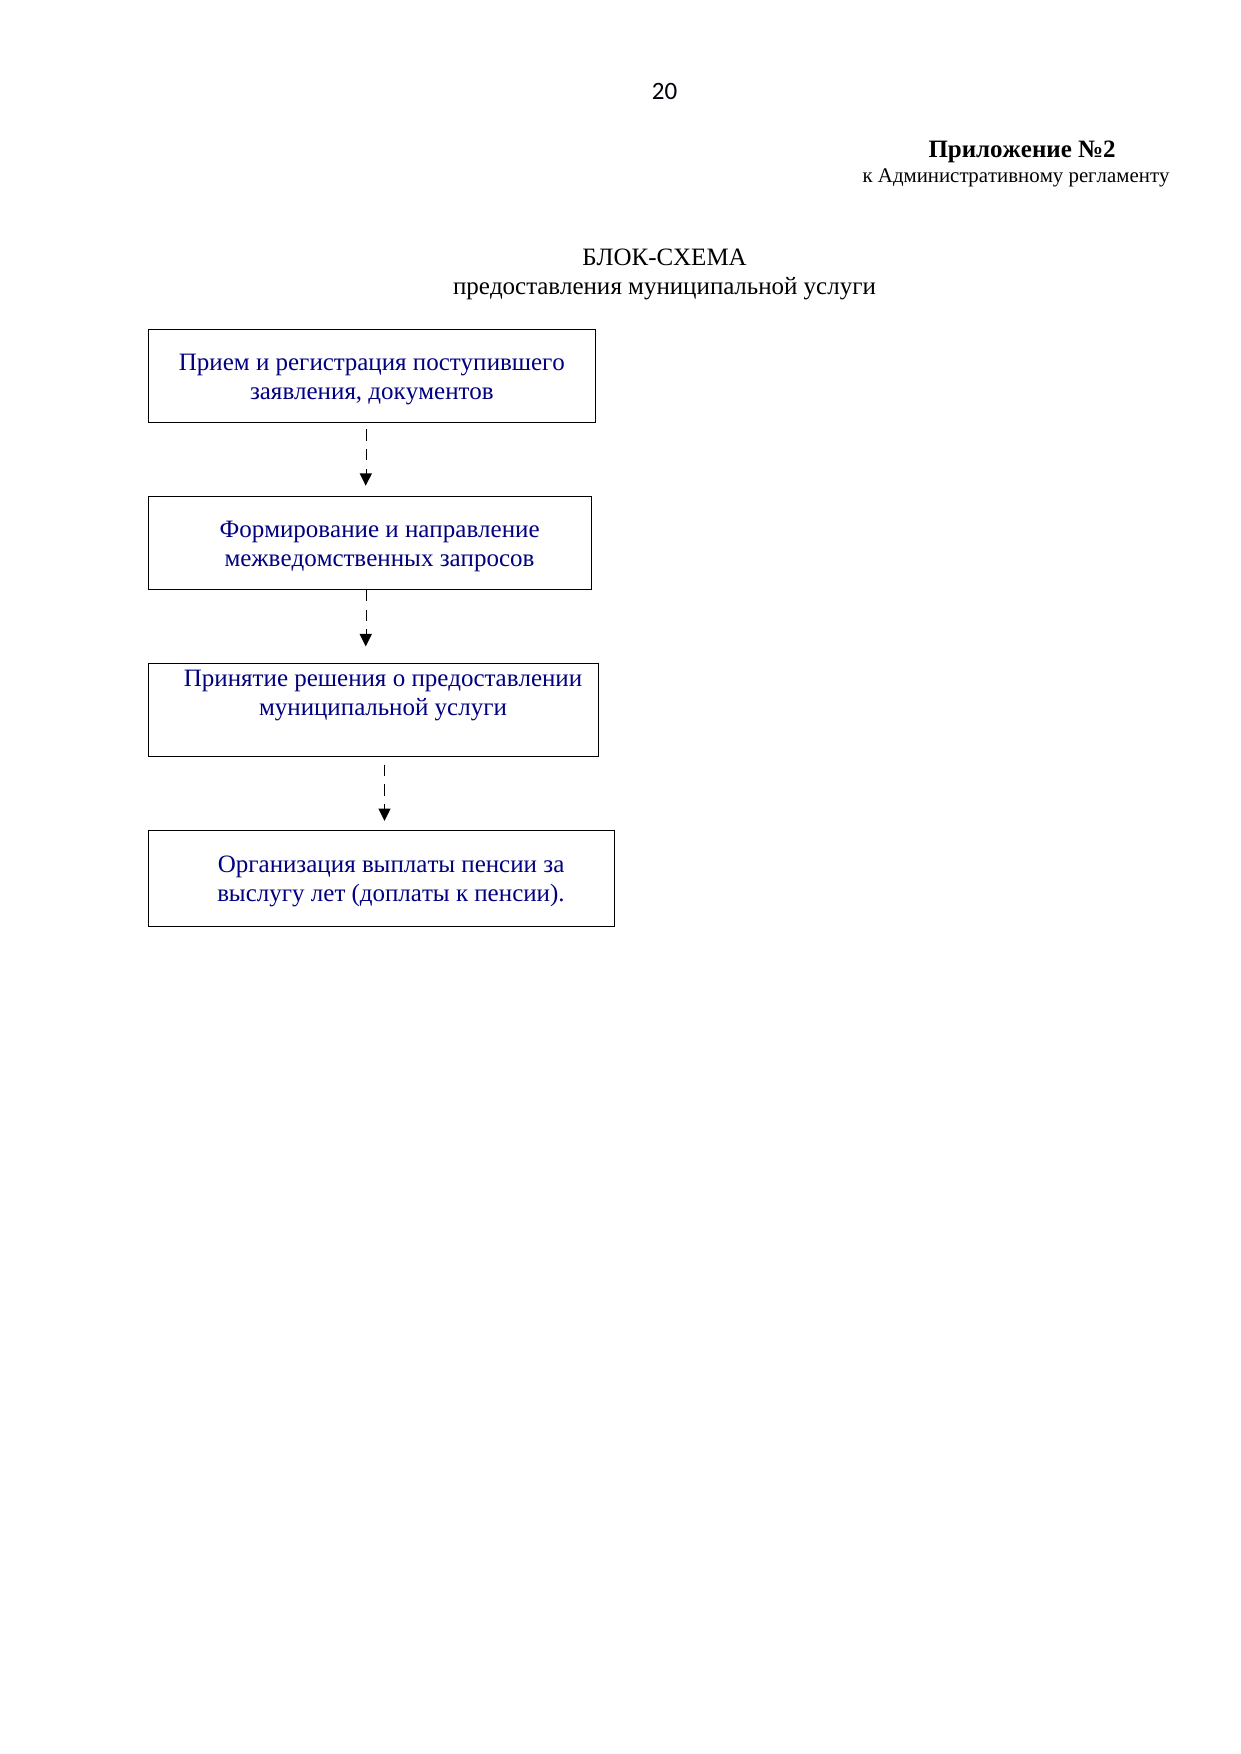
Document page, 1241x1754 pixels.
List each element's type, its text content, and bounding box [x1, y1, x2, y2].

text предоставления муниципальной услуги [159, 271, 1169, 300]
text к Административному регламенту [159, 163, 1169, 187]
table_header Прием и регистрация поступившего заявления, документов [149, 330, 595, 422]
table_header Организация выплаты пенсии за выслугу лет (доплаты к пенсии). [149, 831, 614, 926]
table_header Принятие решения о предоставлении муниципальной услуги [149, 664, 598, 756]
table_header Формирование и направление межведомственных запросов [149, 497, 591, 589]
text Приложение №2 [159, 134, 1169, 163]
text БЛОК-СХЕМА [159, 242, 1169, 271]
